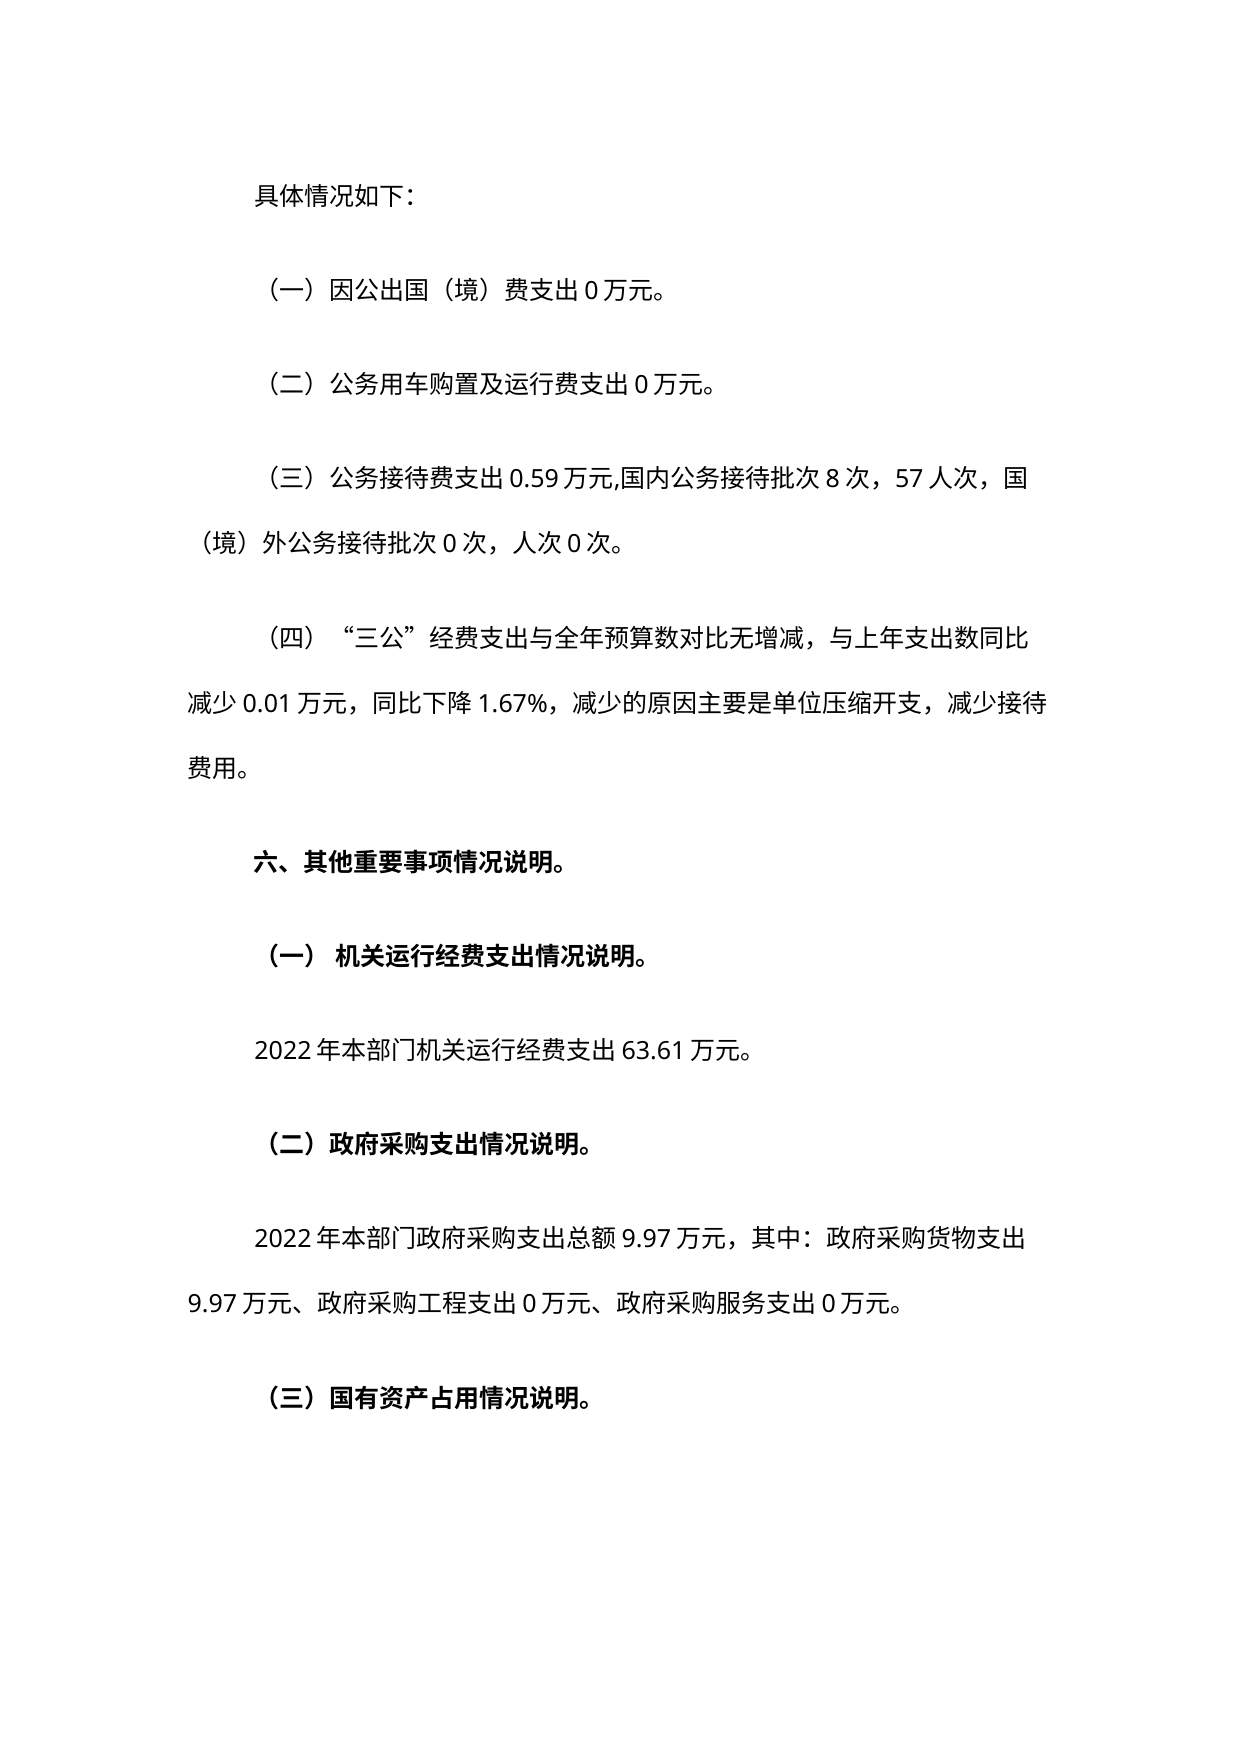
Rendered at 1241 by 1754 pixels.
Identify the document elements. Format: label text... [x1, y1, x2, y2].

text 2022年本部门政府采购支出总额9.97万元，其中：政府采购货物支出9.97万元、政府采购工程支出0万元、政府采购服务支出0万元。 [187, 1204, 1053, 1334]
text 具体情况如下： [187, 162, 1053, 227]
text （一） 机关运行经费支出情况说明。 [187, 922, 1053, 987]
text （二）公务用车购置及运行费支出0万元。 [187, 350, 1053, 415]
text （一）因公出国（境）费支出0万元。 [187, 256, 1053, 321]
text （三）国有资产占用情况说明。 [187, 1364, 1053, 1429]
text （三）公务接待费支出0.59万元,国内公务接待批次8次，57人次，国（境）外公务接待批次0次，人次0次。 [187, 444, 1053, 574]
text （二）政府采购支出情况说明。 [187, 1110, 1053, 1175]
text 2022年本部门机关运行经费支出63.61万元。 [187, 1016, 1053, 1081]
text 六、其他重要事项情况说明。 [187, 828, 1053, 893]
text （四）“三公”经费支出与全年预算数对比无增减，与上年支出数同比减少0.01万元，同比下降1.67%，减少的原因主要是单位压缩开支，减少接待费用。 [187, 604, 1053, 799]
